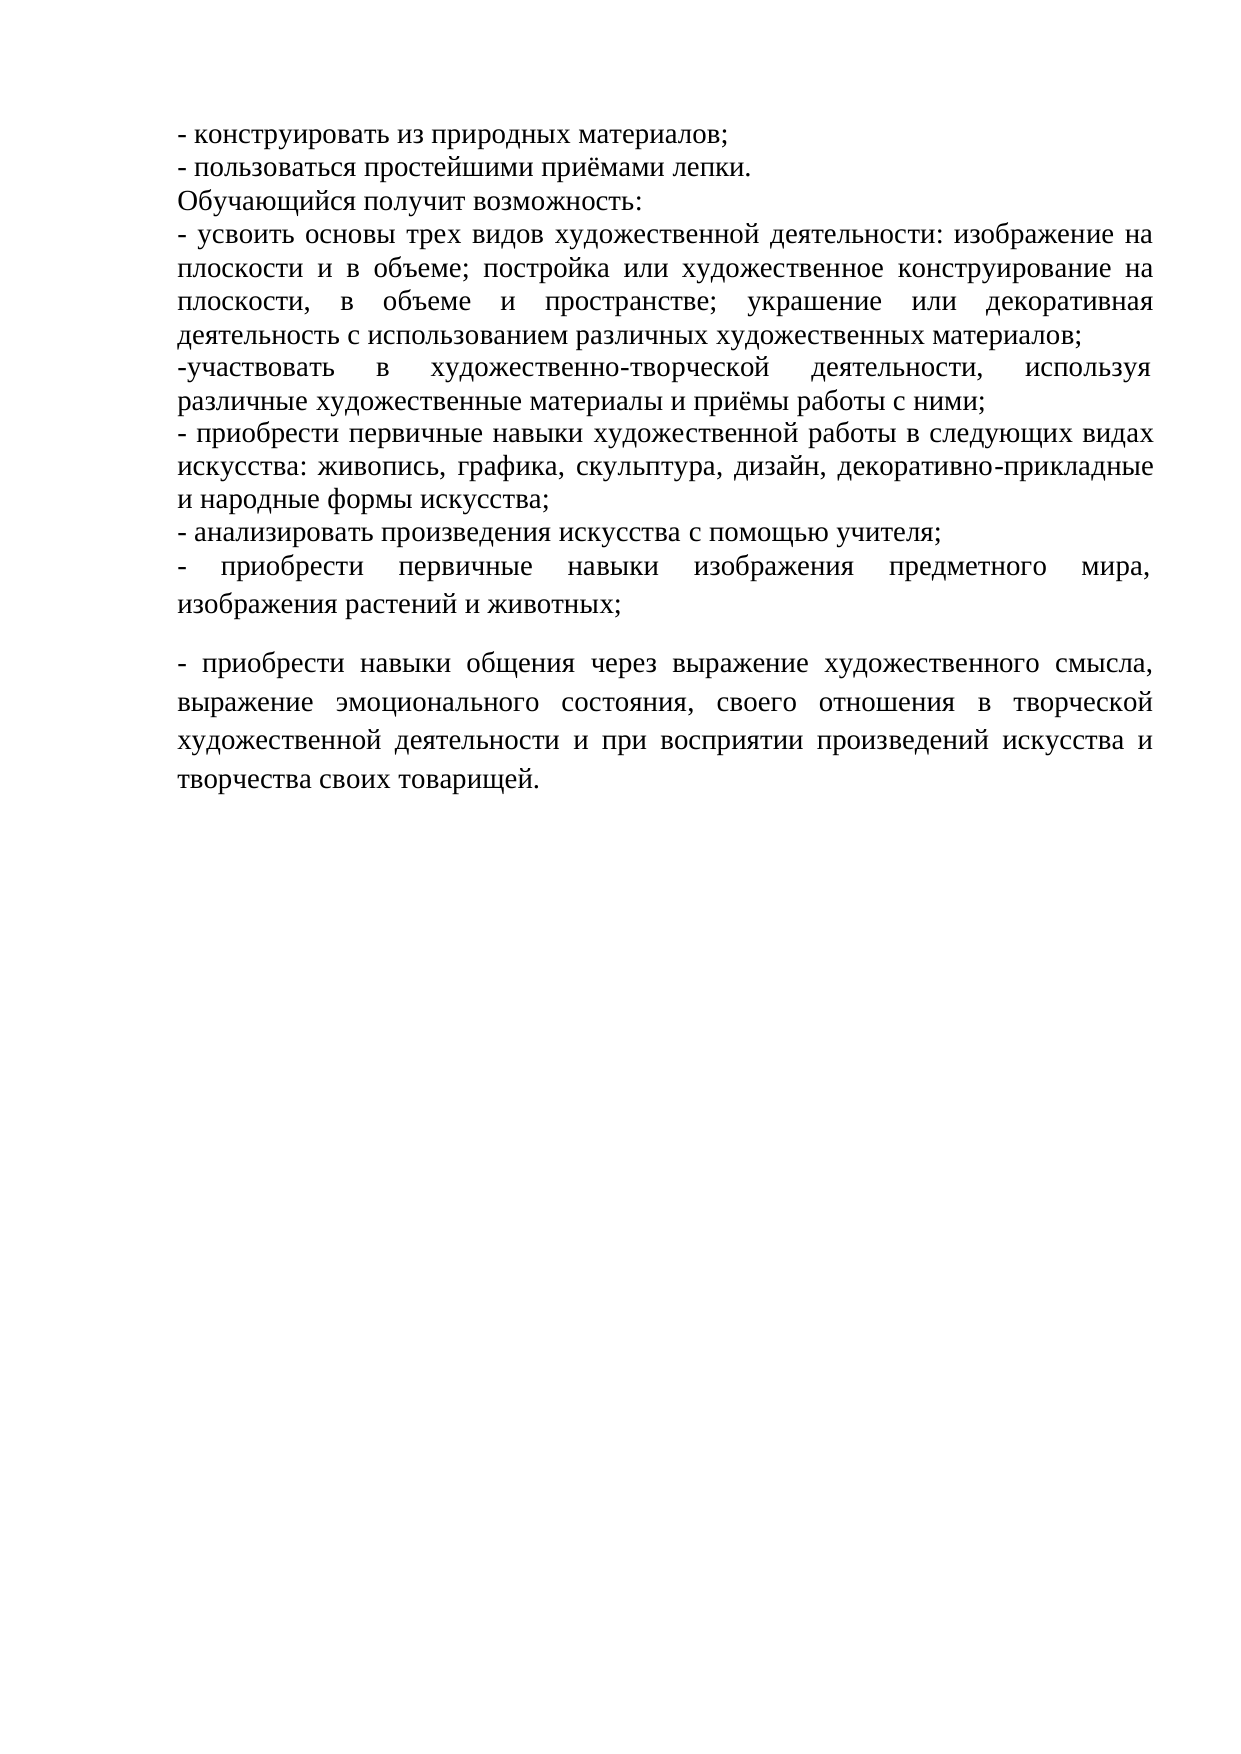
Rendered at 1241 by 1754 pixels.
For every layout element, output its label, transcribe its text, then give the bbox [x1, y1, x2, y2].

text -участвовать в художественно-творческой деятельности, используя различные художественные материалы и приёмы работы с ними; [177, 350, 1158, 416]
text изображения растений и животных; [177, 586, 1154, 619]
text - усвоить основы трех видов художественной деятельности: изображение на плоскости и в объеме; постройка или художественное конструирование на плоскости, в объеме и пространстве; украшение или декоративная деятельность с использованием различных художественных материалов; [177, 216, 1153, 350]
text - пользоваться простейшими приёмами лепки. Обучающийся получит возможность: [177, 151, 762, 216]
text - конструировать из природных материалов; [177, 118, 1154, 151]
text - анализировать произведения искусства с помощью учителя; [177, 515, 1154, 548]
text - приобрести навыки общения через выражение художественного смысла, выражение эмоционального состояния, своего отношения в творческой художественной деятельности и при восприятии произведений искусства и творчества своих товарищей. [177, 645, 1153, 794]
text - приобрести первичные навыки изображения предметного мира, [177, 548, 1154, 581]
text - приобрести первичные навыки художественной работы в следующих видах искусства: живопись, графика, скульптура, дизайн, декоративно-прикладные и народные формы искусства; [177, 416, 1154, 515]
